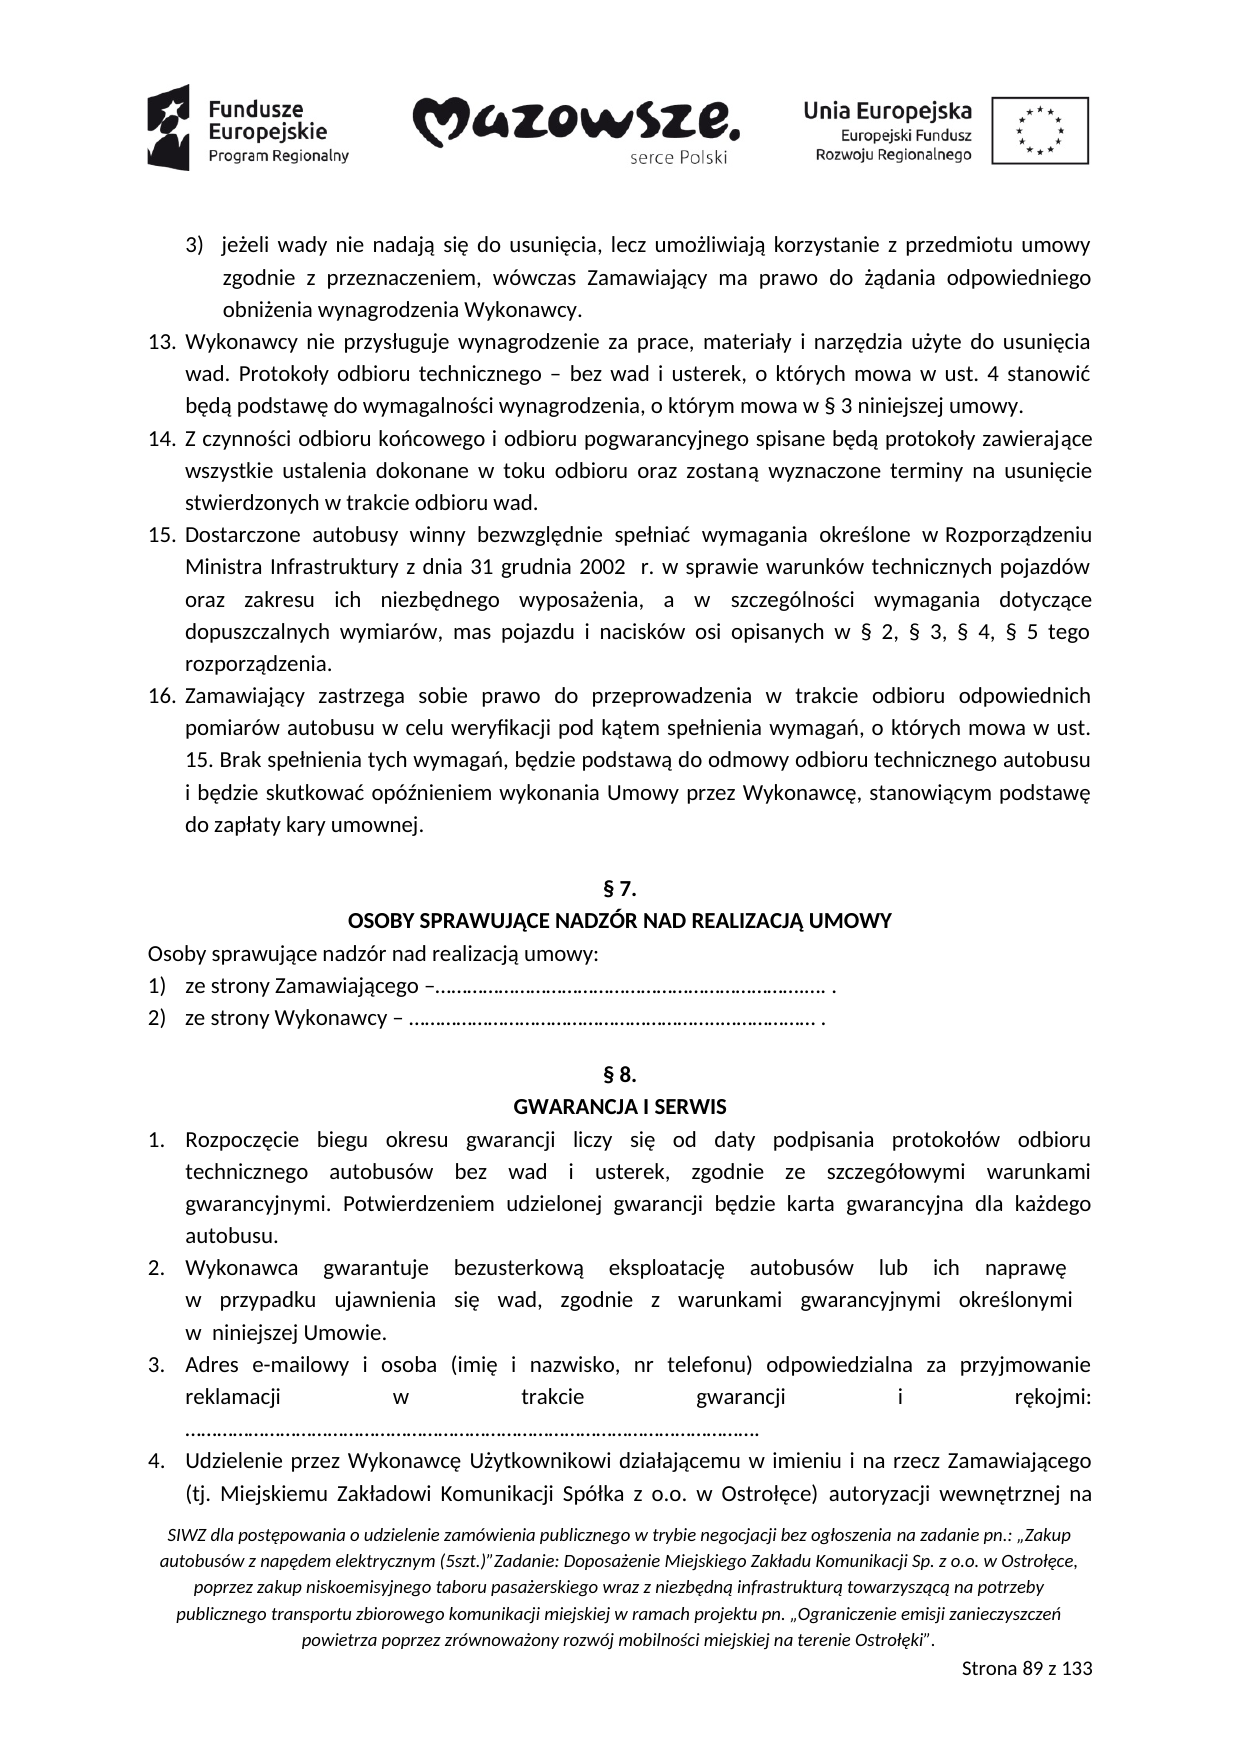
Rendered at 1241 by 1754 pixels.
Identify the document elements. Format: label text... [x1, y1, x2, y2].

list Zamawiający zastrzega sobie prawo do przeprowadzenia w trakcie odbioru odpowiednich pomiarów autobusu w celu weryfikacji pod kątem spełnienia wymagań, o których mowa w ust. 15. Brak spełnienia tych wymagań, będzie podstawą do odmowy odbioru technicznego autobusu i będzie skutkować opóźnieniem wykonania Umowy przez Wykonawcę, stanowiącym podstawę do zapłaty kary umownej. [148, 681, 1093, 838]
list ze strony Zamawiającego –…………………………………………………………….…. . [148, 971, 1093, 999]
list ze strony Wykonawcy – …………………………………………………..……………… . [148, 1003, 1093, 1031]
picture [147, 84, 1093, 171]
list jeżeli wady nie nadają się do usunięcia, lecz umożliwiają korzystanie z przedmiotu umowy zgodnie z przeznaczeniem, wówczas Zamawiający ma prawo do żądania odpowiedniego obniżenia wynagrodzenia Wykonawcy. [185, 231, 1093, 323]
text Osoby sprawujące nadzór nad realizacją umowy: [148, 939, 1093, 967]
text GWARANCJA I SERWIS [148, 1092, 1093, 1121]
text § 7. [148, 874, 1093, 902]
list Wykonawca gwarantuje bezusterkową eksploatację autobusów lub ich naprawę w przypadku ujawnienia się wad, zgodnie z warunkami gwarancyjnymi określonymi w niniejszej Umowie. [148, 1253, 1093, 1346]
list Dostarczone autobusy winny bezwzględnie spełniać wymagania określone w Rozporządzeniu Ministra Infrastruktury z dnia 31 grudnia 2002 r. w sprawie warunków technicznych pojazdów oraz zakresu ich niezbędnego wyposażenia, a w szczególności wymagania dotyczące dopuszczalnych wymiarów, mas pojazdu i nacisków osi opisanych w § 2, § 3, § 4, § 5 tego rozporządzenia. [148, 520, 1093, 677]
list Rozpoczęcie biegu okresu gwarancji liczy się od daty podpisania protokołów odbioru technicznego autobusów bez wad i usterek, zgodnie ze szczegółowymi warunkami gwarancyjnymi. Potwierdzeniem udzielonej gwarancji będzie karta gwarancyjna dla każdego autobusu. [148, 1125, 1093, 1249]
text § 8. [148, 1060, 1093, 1088]
list Wykonawcy nie przysługuje wynagrodzenie za prace, materiały i narzędzia użyte do usunięcia wad. Protokoły odbioru technicznego – bez wad i usterek, o których mowa w ust. 4 stanowić będą podstawę do wymagalności wynagrodzenia, o którym mowa w § 3 niniejszej umowy. [148, 327, 1093, 419]
text OSOBY SPRAWUJĄCE NADZÓR NAD REALIZACJĄ UMOWY [148, 907, 1093, 934]
list Z czynności odbioru końcowego i odbioru pogwarancyjnego spisane będą protokoły zawierające wszystkie ustalenia dokonane w toku odbioru oraz zostaną wyznaczone terminy na usunięcie stwierdzonych w trakcie odbioru wad. [148, 424, 1093, 516]
list Adres e-mailowy i osoba (imię i nazwisko, nr telefonu) odpowiedzialna za przyjmowanie reklamacji w trakcie gwarancji i rękojmi: ………………………………………………………………………………………………. [148, 1350, 1093, 1442]
